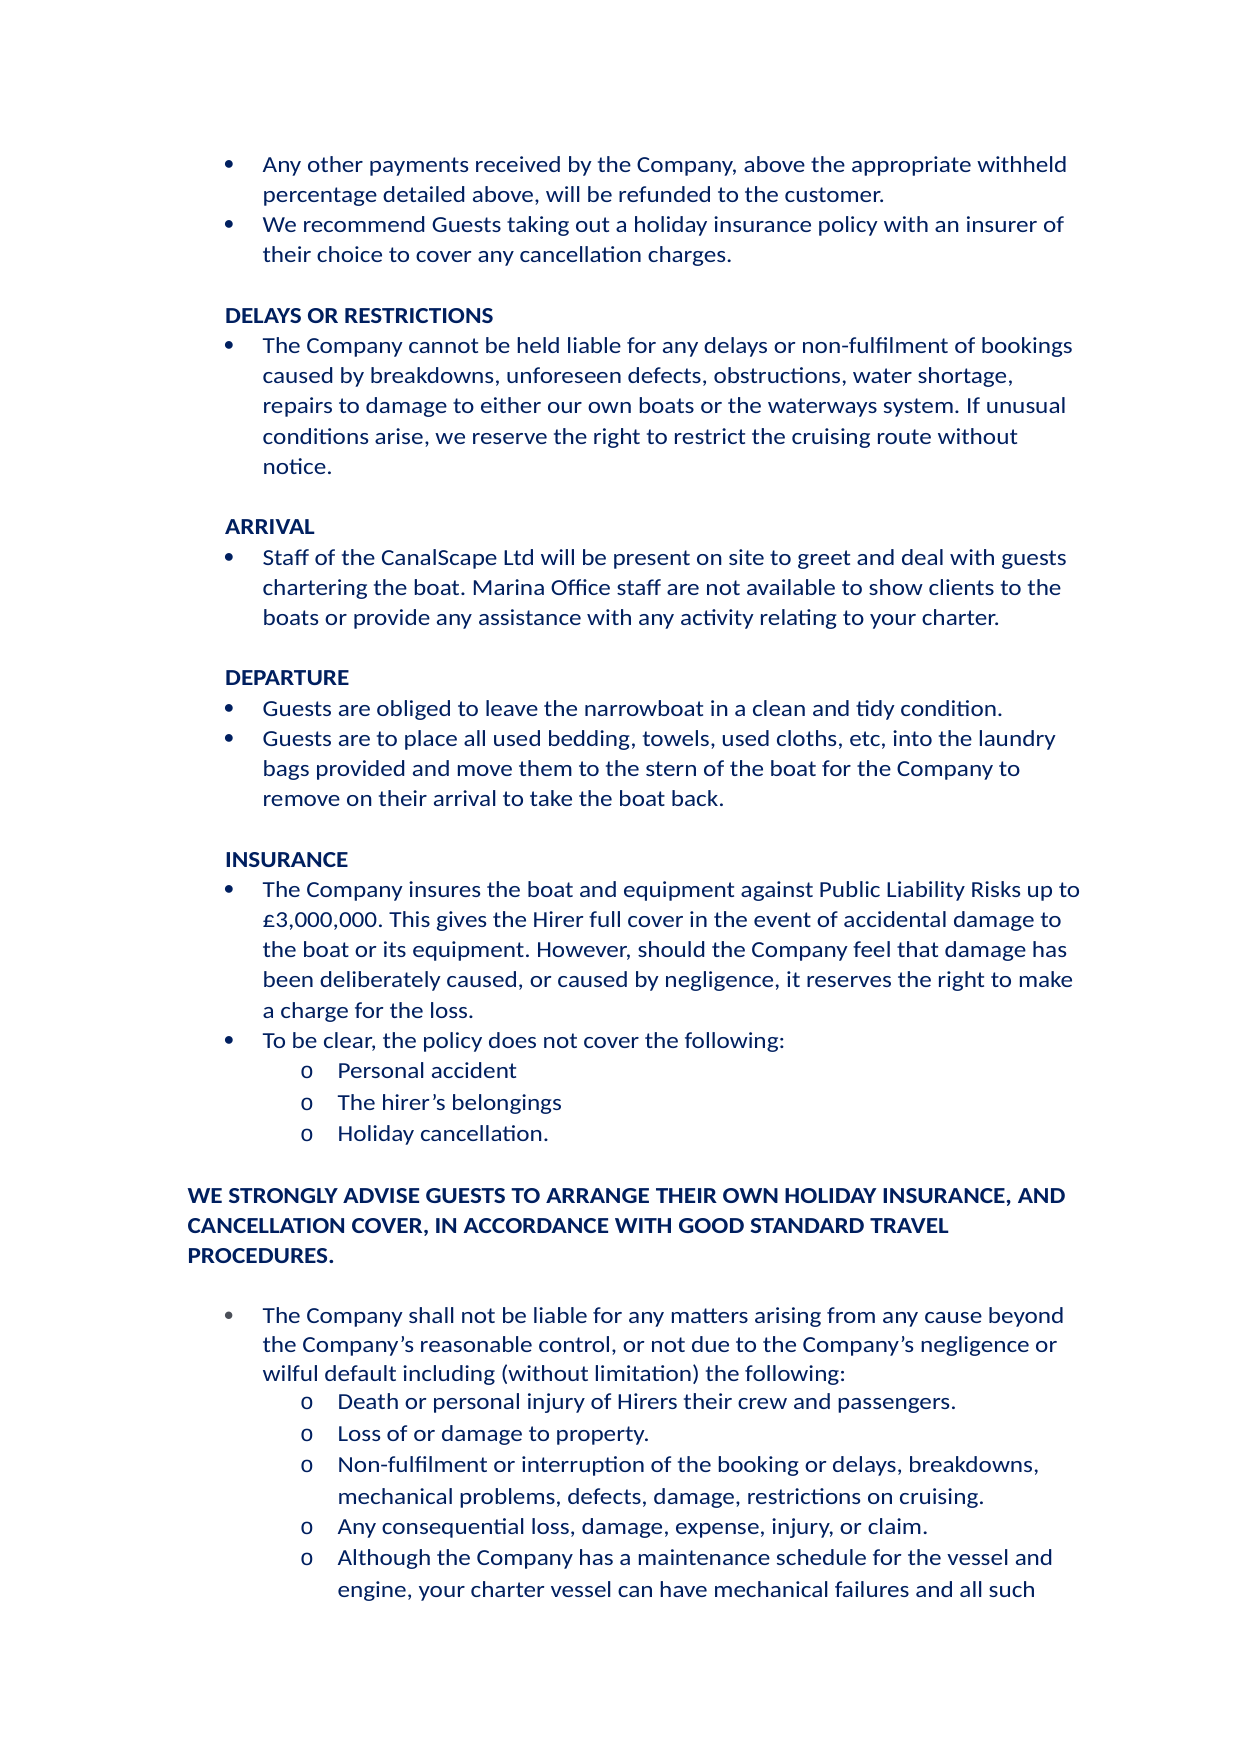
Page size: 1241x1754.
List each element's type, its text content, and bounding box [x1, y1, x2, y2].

list Personal accident [300, 1056, 1090, 1085]
list Death or personal injury of Hirers their crew and passengers. [300, 1387, 1090, 1417]
list INSURANCE [225, 845, 1090, 873]
list Any consequential loss, damage, expense, injury, or claim. [300, 1512, 1090, 1541]
list To be clear, the policy does not cover the following: [225, 1026, 1090, 1054]
list Guests are obliged to leave the narrowboat in a clean and tidy condition. [225, 694, 1090, 722]
list Staff of the CanalScape Ltd will be present on site to greet and deal with guests chartering the boat. Marina Office staff are not available to show clients to the boats or provide any assistance with any activity relating to your charter. [225, 543, 1090, 631]
list Holiday cancellation. [300, 1119, 1090, 1148]
list We recommend Guests taking out a holiday insurance policy with an insurer of their choice to cover any cancellation charges. [225, 210, 1090, 269]
list The Company insures the boat and equipment against Public Liability Risks up to £3,000,000. This gives the Hirer full cover in the event of accidental damage to the boat or its equipment. However, should the Company feel that damage has been deliberately caused, or caused by negligence, it reserves the right to make a charge for the loss. [225, 875, 1090, 1024]
list The Company cannot be held liable for any delays or non-fulfilment of bookings caused by breakdowns, unforeseen defects, obstructions, water shortage, repairs to damage to either our own boats or the waterways system. If unusual conditions arise, we reserve the right to restrict the cruising route without notice. [225, 331, 1090, 480]
list Any other payments received by the Company, above the appropriate withheld percentage detailed above, will be refunded to the customer. [225, 150, 1090, 208]
list Loss of or damage to property. [300, 1419, 1090, 1448]
list WE STRONGLY ADVISE GUESTS TO ARRANGE THEIR OWN HOLIDAY INSURANCE, AND CANCELLATION COVER, IN ACCORDANCE WITH GOOD STANDARD TRAVEL PROCEDURES. [187, 1181, 1090, 1269]
list The Company shall not be liable for any matters arising from any cause beyond the Company’s reasonable control, or not due to the Company’s negligence or wilful default including (without limitation) the following: [225, 1302, 1090, 1387]
list Guests are to place all used bedding, towels, used cloths, etc, into the laundry bags provided and move them to the stern of the boat for the Company to remove on their arrival to take the boat back. [225, 724, 1090, 812]
list ARRIVAL [225, 512, 1090, 541]
list DELAYS OR RESTRICTIONS [225, 301, 1090, 329]
list Non-fulfilment or interruption of the booking or delays, breakdowns, mechanical problems, defects, damage, restrictions on cruising. [300, 1450, 1090, 1510]
list DEPARTURE [225, 663, 1090, 692]
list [300, 1543, 1090, 1603]
list The hirer’s belongings [300, 1088, 1090, 1117]
